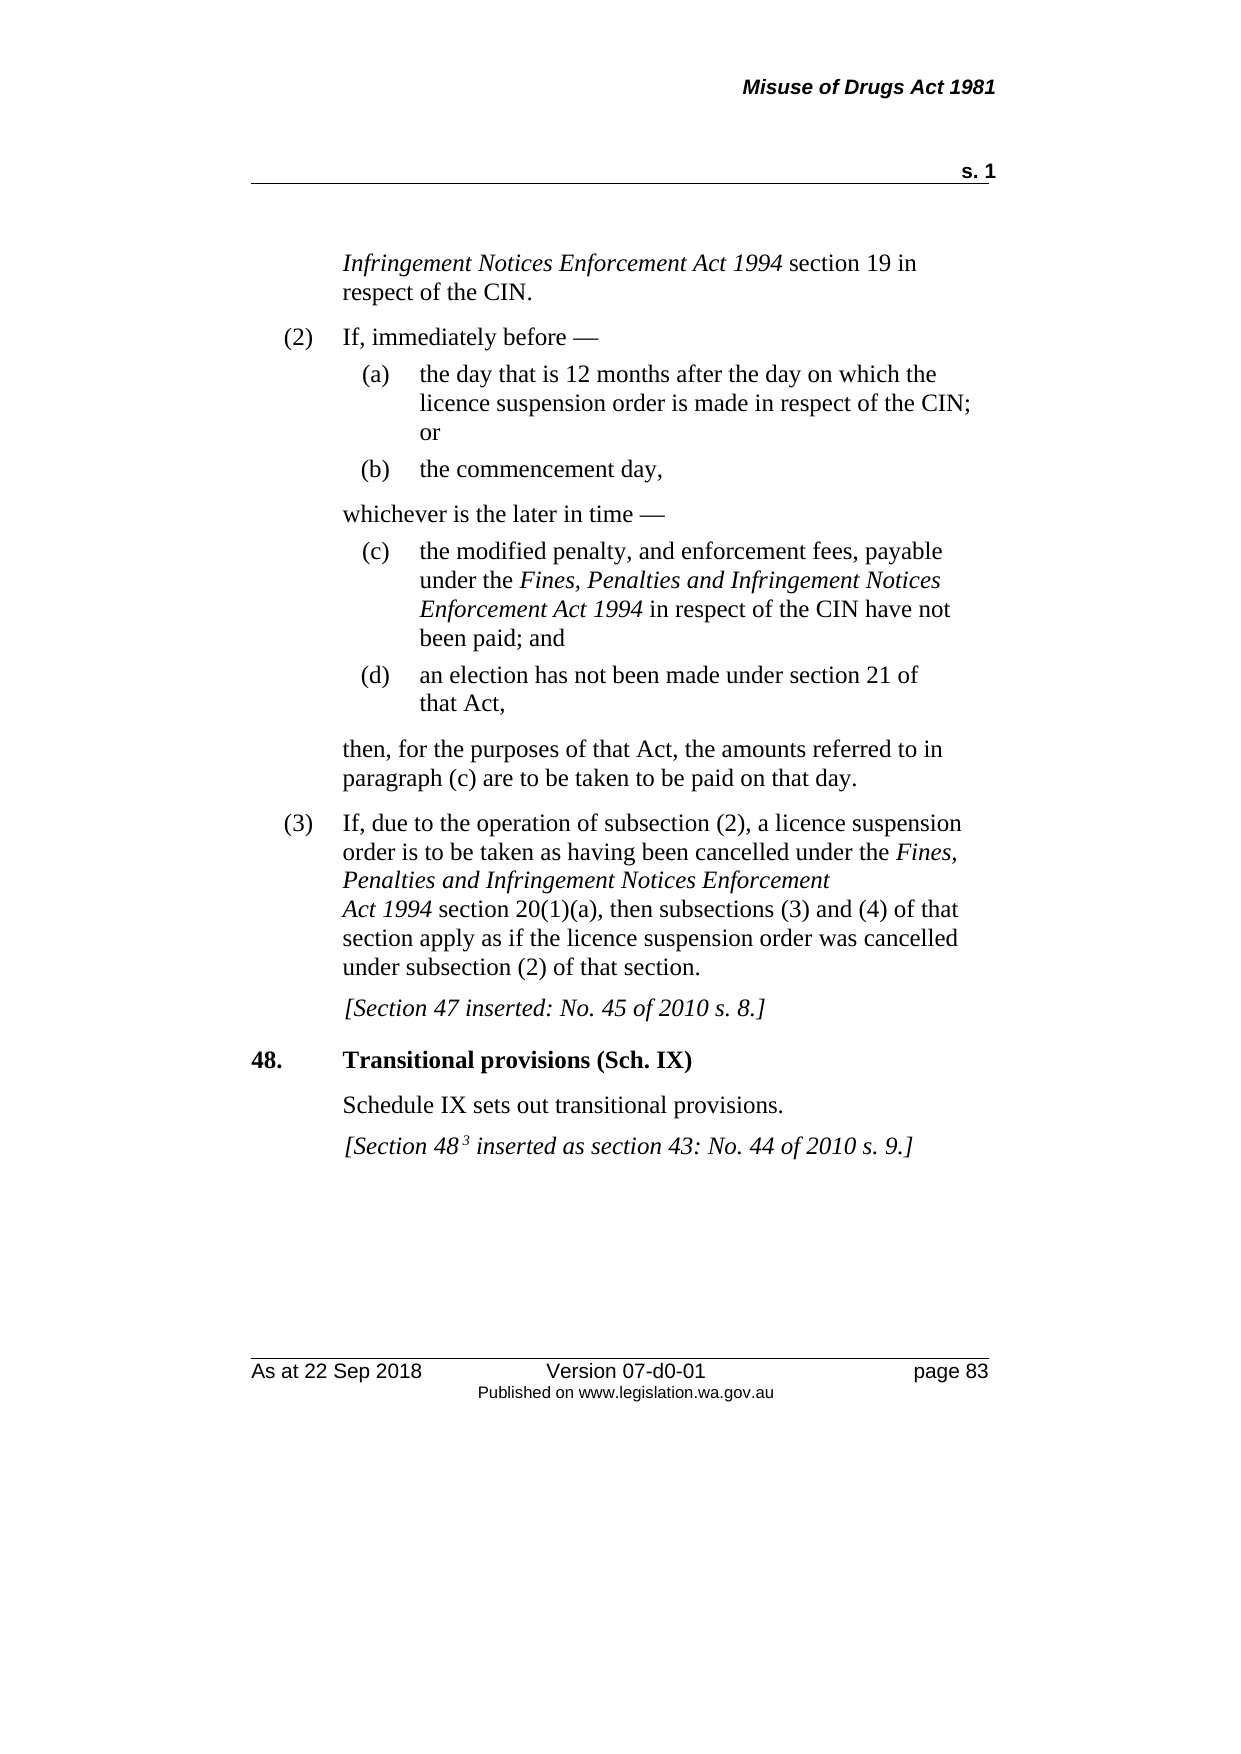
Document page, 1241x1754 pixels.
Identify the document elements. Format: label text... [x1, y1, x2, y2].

text (c) the modified penalty, and enforcement fees, payable under the Fines, Penalties and Infringement Notices Enforcement Act 1994 in respect of the CIN have not been paid; and [251, 536, 989, 651]
text then, for the purposes of that Act, the amounts referred to in paragraph (c) are to be taken to be paid on that day. [251, 734, 989, 791]
text (3) If, due to the operation of subsection (2), a licence suspension order is to be taken as having been cancelled under the Fines, Penalties and Infringement Notices Enforcement Act 1994 section 20(1)(a), then subsections (3) and (4) of that section apply as if the licence suspension order was cancelled under subsection (2) of that section. [251, 808, 989, 981]
text Schedule IX sets out transitional provisions. [251, 1090, 989, 1119]
text [Section 47 inserted: No. 45 of 2010 s. 8.] [251, 993, 989, 1022]
text [Section 48 3 inserted as section 43: No. 44 of 2010 s. 9.] [251, 1131, 989, 1160]
text (a) the day that is 12 months after the day on which the licence suspension order is made in respect of the CIN; or [251, 359, 989, 446]
text (d) an election has not been made under section 21 of that Act, [251, 660, 989, 717]
text (b) the commencement day, [251, 454, 989, 483]
text (2) If, immediately before — [251, 322, 989, 351]
subtitle 48. Transitional provisions (Sch. IX) [251, 1045, 989, 1073]
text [251, 248, 989, 306]
text whichever is the later in time — [251, 499, 989, 528]
